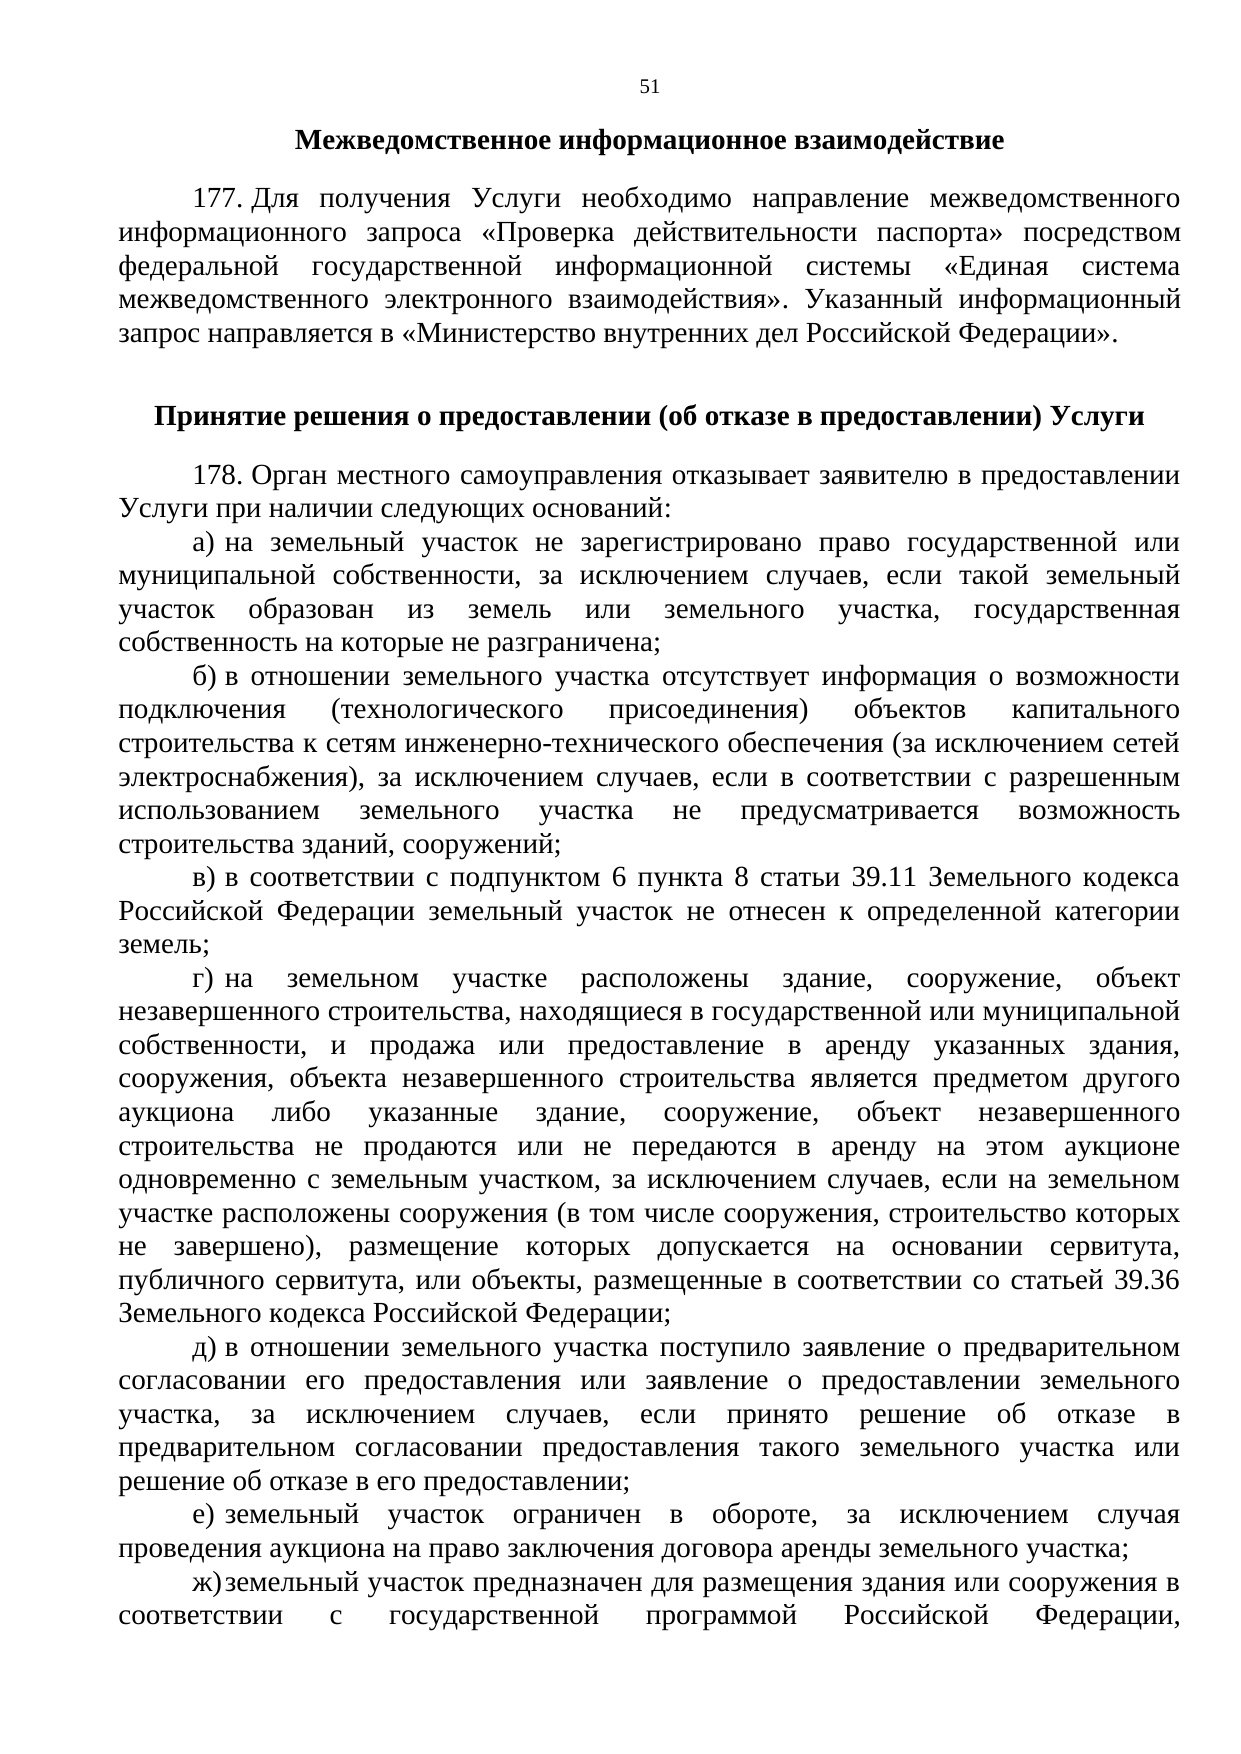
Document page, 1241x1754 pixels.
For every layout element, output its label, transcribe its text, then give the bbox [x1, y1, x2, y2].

list в соответствии с подпунктом 6 пункта 8 статьи 39.11 Земельного кодекса Российской Федерации земельный участок не отнесен к определенной категории земель; [118, 859, 1181, 960]
list Для получения Услуги необходимо направление межведомственного информационного запроса «Проверка действительности паспорта» посредством федеральной государственной информационной системы «Единая система межведомственного электронного взаимодействия». Указанный информационный запрос направляется в «Министерство внутренних дел Российской Федерации». [118, 181, 1181, 348]
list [118, 1564, 1181, 1631]
list в отношении земельного участка поступило заявление о предварительном согласовании его предоставления или заявление о предоставлении земельного участка, за исключением случаев, если принято решение об отказе в предварительном согласовании предоставления такого земельного участка или решение об отказе в его предоставлении; [118, 1329, 1181, 1497]
list на земельный участок не зарегистрировано право государственной или муниципальной собственности, за исключением случаев, если такой земельный участок образован из земель или земельного участка, государственная собственность на которые не разграничена; [118, 524, 1181, 658]
text Принятие решения о предоставлении (об отказе в предоставлении) Услуги [118, 398, 1181, 432]
list в отношении земельного участка отсутствует информация о возможности подключения (технологического присоединения) объектов капитального строительства к сетям инженерно-технического обеспечения (за исключением сетей электроснабжения), за исключением случаев, если в соответствии с разрешенным использованием земельного участка не предусматривается возможность строительства зданий, сооружений; [118, 658, 1181, 859]
list на земельном участке расположены здание, сооружение, объект незавершенного строительства, находящиеся в государственной или муниципальной собственности, и продажа или предоставление в аренду указанных здания, сооружения, объекта незавершенного строительства является предметом другого аукциона либо указанные здание, сооружение, объект незавершенного строительства не продаются или не передаются в аренду на этом аукционе одновременно с земельным участком, за исключением случаев, если на земельном участке расположены сооружения (в том числе сооружения, строительство которых не завершено), размещение которых допускается на основании сервитута, публичного сервитута, или объекты, размещенные в соответствии со статьей 39.36 Земельного кодекса Российской Федерации; [118, 960, 1181, 1329]
list Орган местного самоуправления отказывает заявителю в предоставлении Услуги при наличии следующих оснований: [118, 457, 1181, 524]
text Межведомственное информационное взаимодействие [118, 122, 1181, 156]
list земельный участок ограничен в обороте, за исключением случая проведения аукциона на право заключения договора аренды земельного участка; [118, 1497, 1181, 1564]
